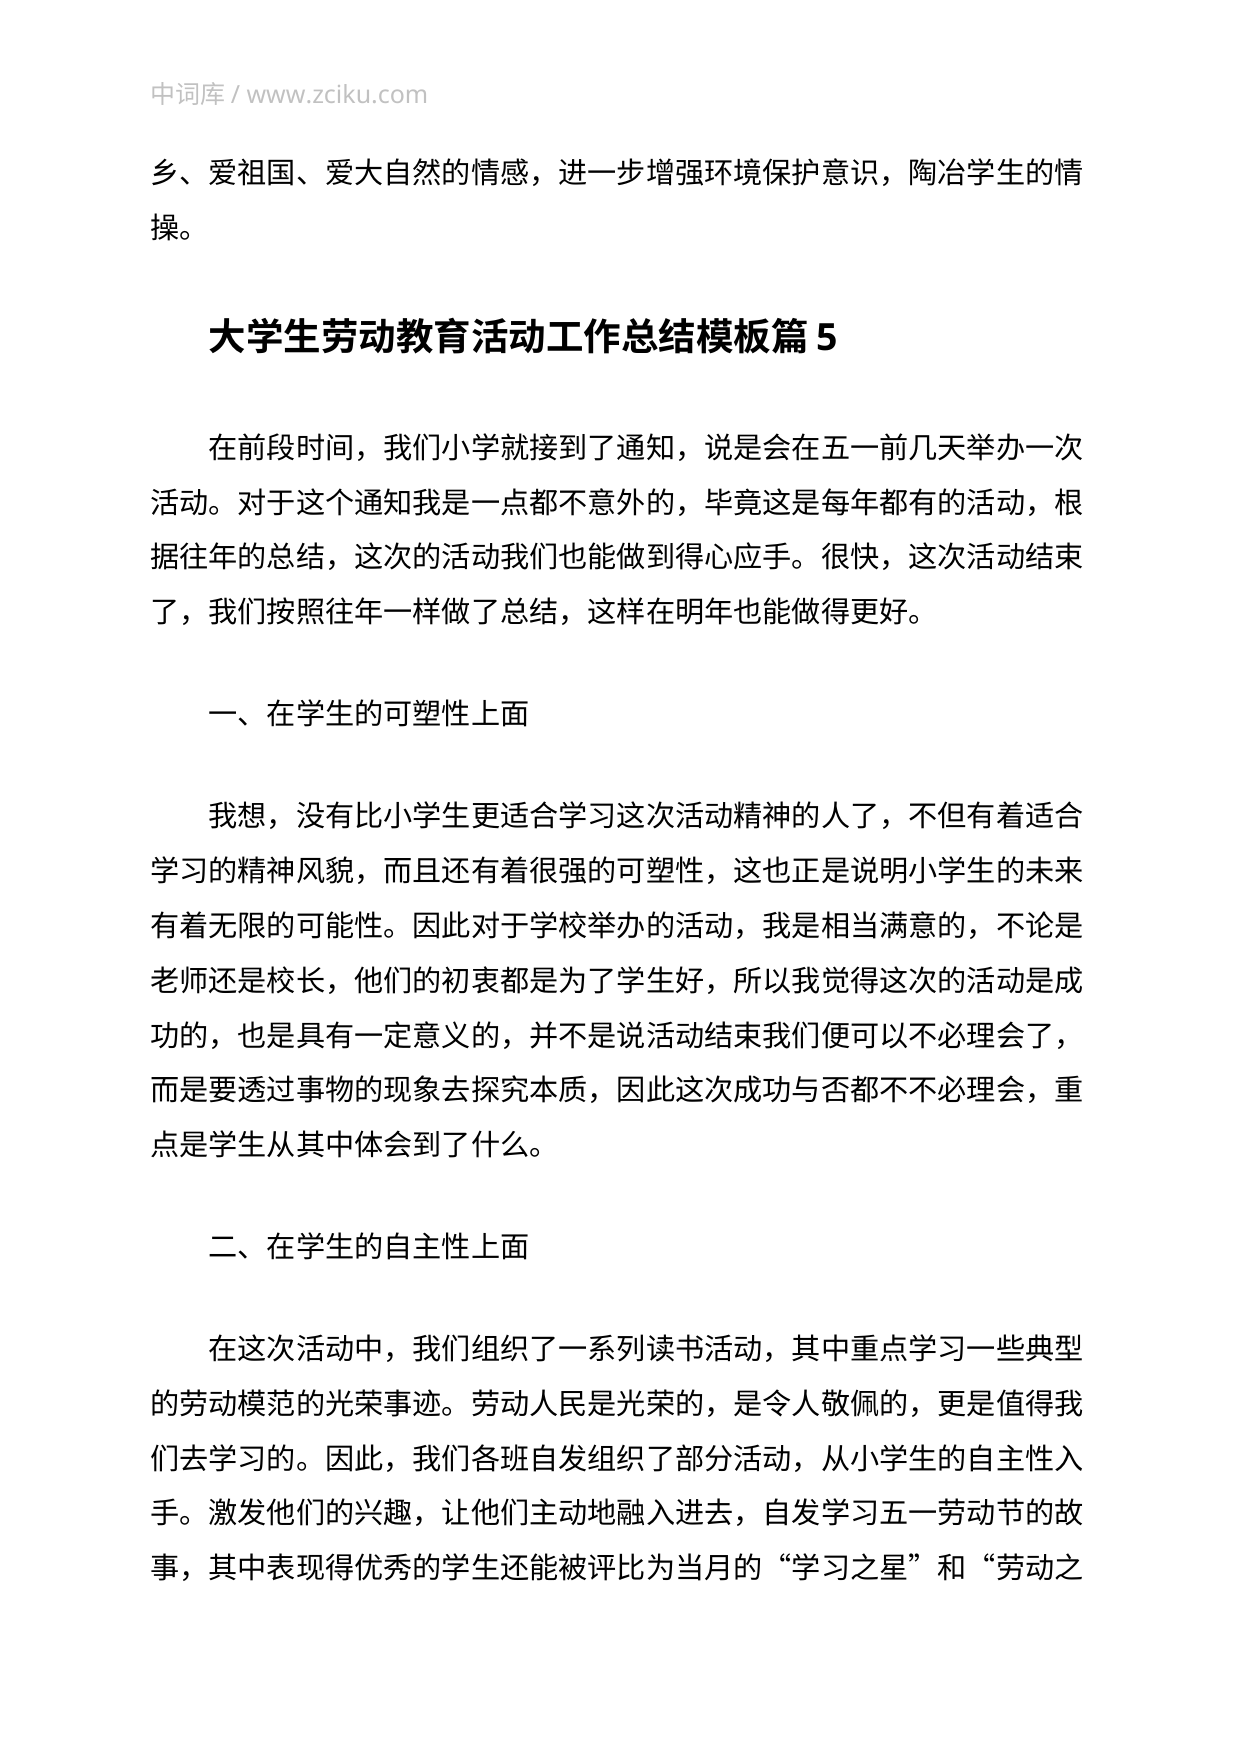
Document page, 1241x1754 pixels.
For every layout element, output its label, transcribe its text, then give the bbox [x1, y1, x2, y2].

text 二、在学生的自主性上面 [150, 1224, 1090, 1266]
text 大学生劳动教育活动工作总结模板篇5 [150, 307, 1090, 361]
text 一、在学生的可塑性上面 [150, 691, 1090, 733]
text 在前段时间，我们小学就接到了通知，说是会在五一前几天举办一次活动。对于这个通知我是一点都不意外的，毕竟这是每年都有的活动，根据往年的总结，这次的活动我们也能做到得心应手。很快，这次活动结束了，我们按照往年一样做了总结，这样在明年也能做得更好。 [150, 424, 1090, 631]
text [150, 150, 1090, 247]
text 我想，没有比小学生更适合学习这次活动精神的人了，不但有着适合学习的精神风貌，而且还有着很强的可塑性，这也正是说明小学生的未来有着无限的可能性。因此对于学校举办的活动，我是相当满意的，不论是老师还是校长，他们的初衷都是为了学生好，所以我觉得这次的活动是成功的，也是具有一定意义的，并不是说活动结束我们便可以不必理会了，而是要透过事物的现象去探究本质，因此这次成功与否都不不必理会，重点是学生从其中体会到了什么。 [150, 792, 1090, 1164]
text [150, 1325, 1090, 1587]
